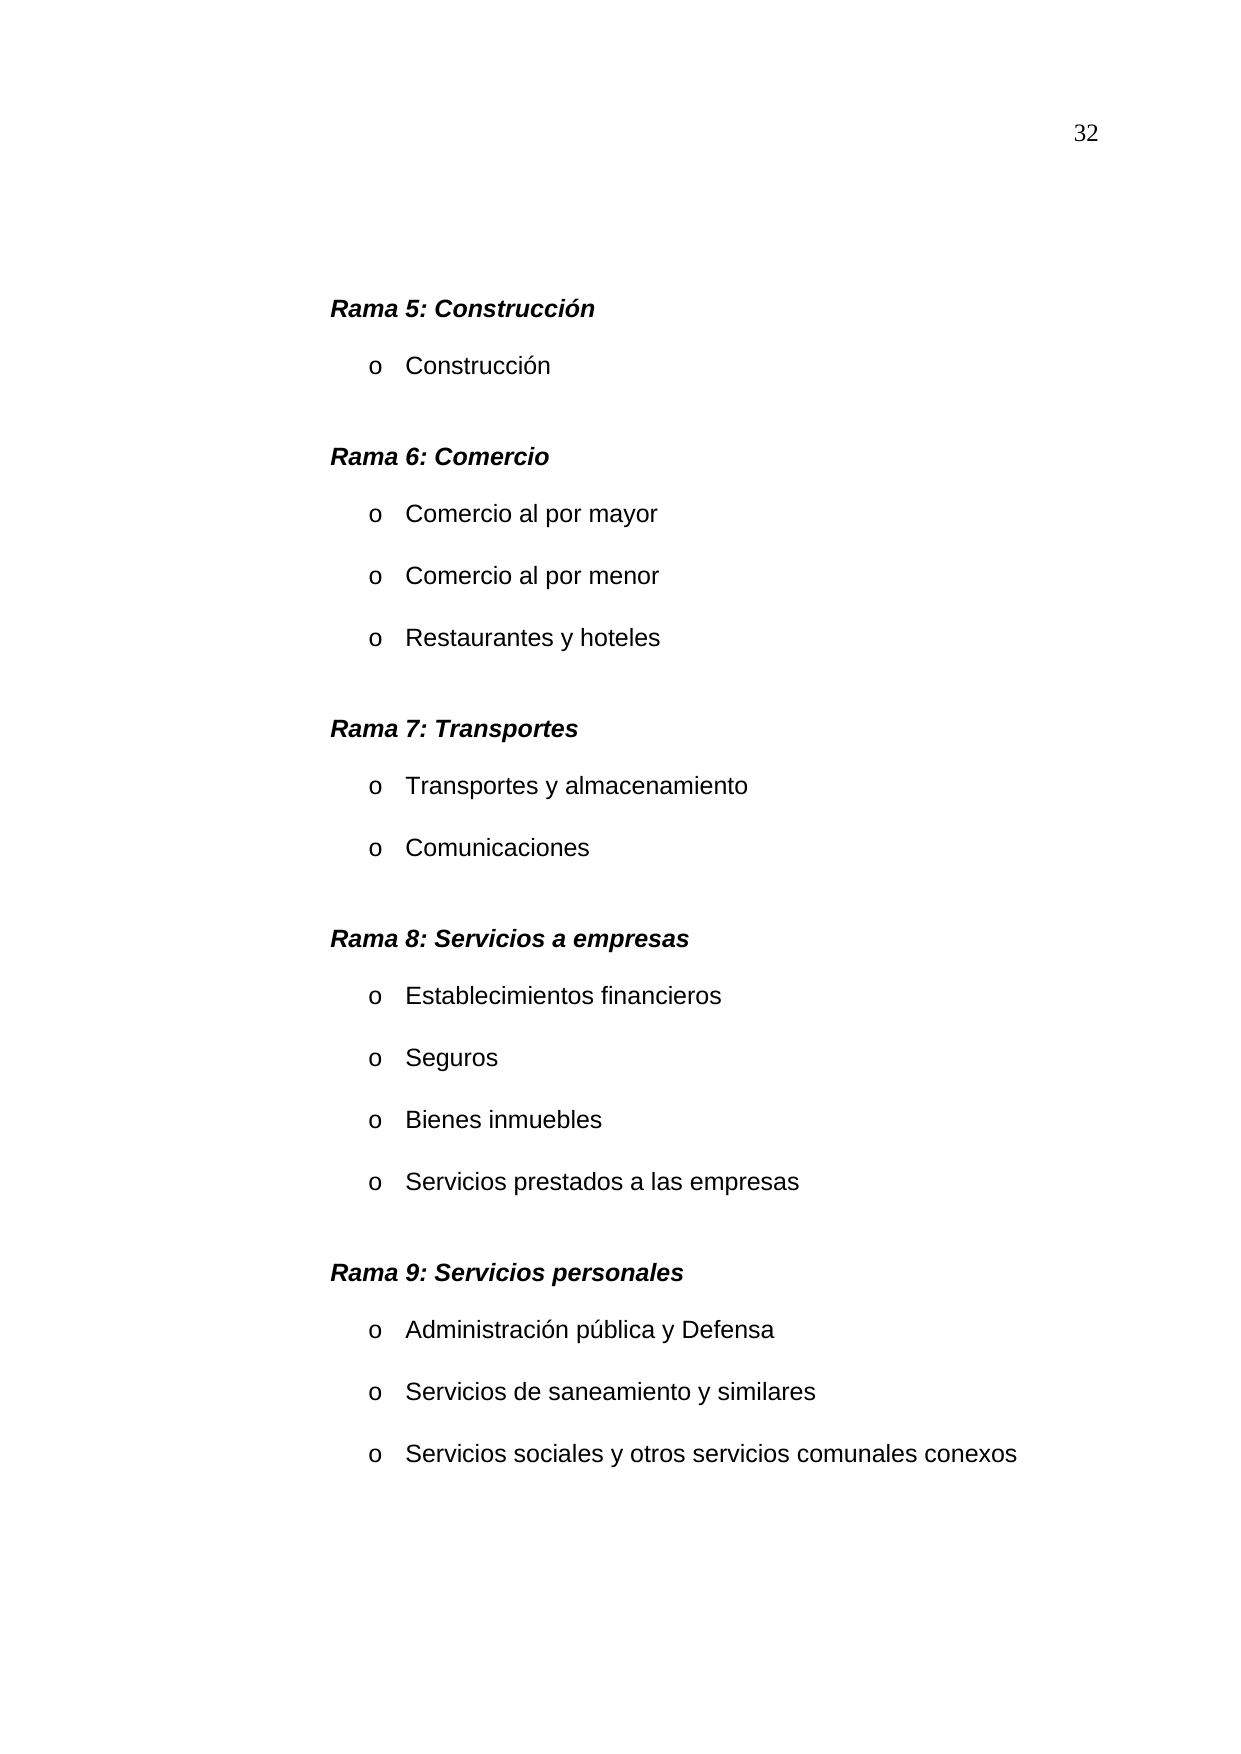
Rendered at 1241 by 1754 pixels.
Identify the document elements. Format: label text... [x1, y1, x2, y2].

list Servicios prestados a las empresas [368, 1167, 1098, 1198]
list Comunicaciones [368, 833, 1098, 864]
subtitle Rama 6: Comercio [330, 442, 1098, 471]
list Transportes y almacenamiento [368, 771, 1098, 802]
subtitle Rama 7: Transportes [330, 714, 1098, 742]
list Servicios sociales y otros servicios comunales conexos [368, 1439, 1098, 1470]
list Construcción [368, 351, 1098, 382]
list Establecimientos financieros [368, 981, 1098, 1012]
subtitle Rama 5: Construcción [330, 294, 1098, 322]
list Comercio al por mayor [368, 499, 1098, 530]
list Bienes inmuebles [368, 1105, 1098, 1136]
subtitle Rama 9: Servicios personales [330, 1257, 1098, 1286]
list Restaurantes y hoteles [368, 623, 1098, 654]
list Servicios de saneamiento y similares [368, 1377, 1098, 1408]
subtitle Rama 8: Servicios a empresas [330, 924, 1098, 952]
list Comercio al por menor [368, 561, 1098, 592]
list Seguros [368, 1043, 1098, 1074]
list Administración pública y Defensa [368, 1315, 1098, 1346]
